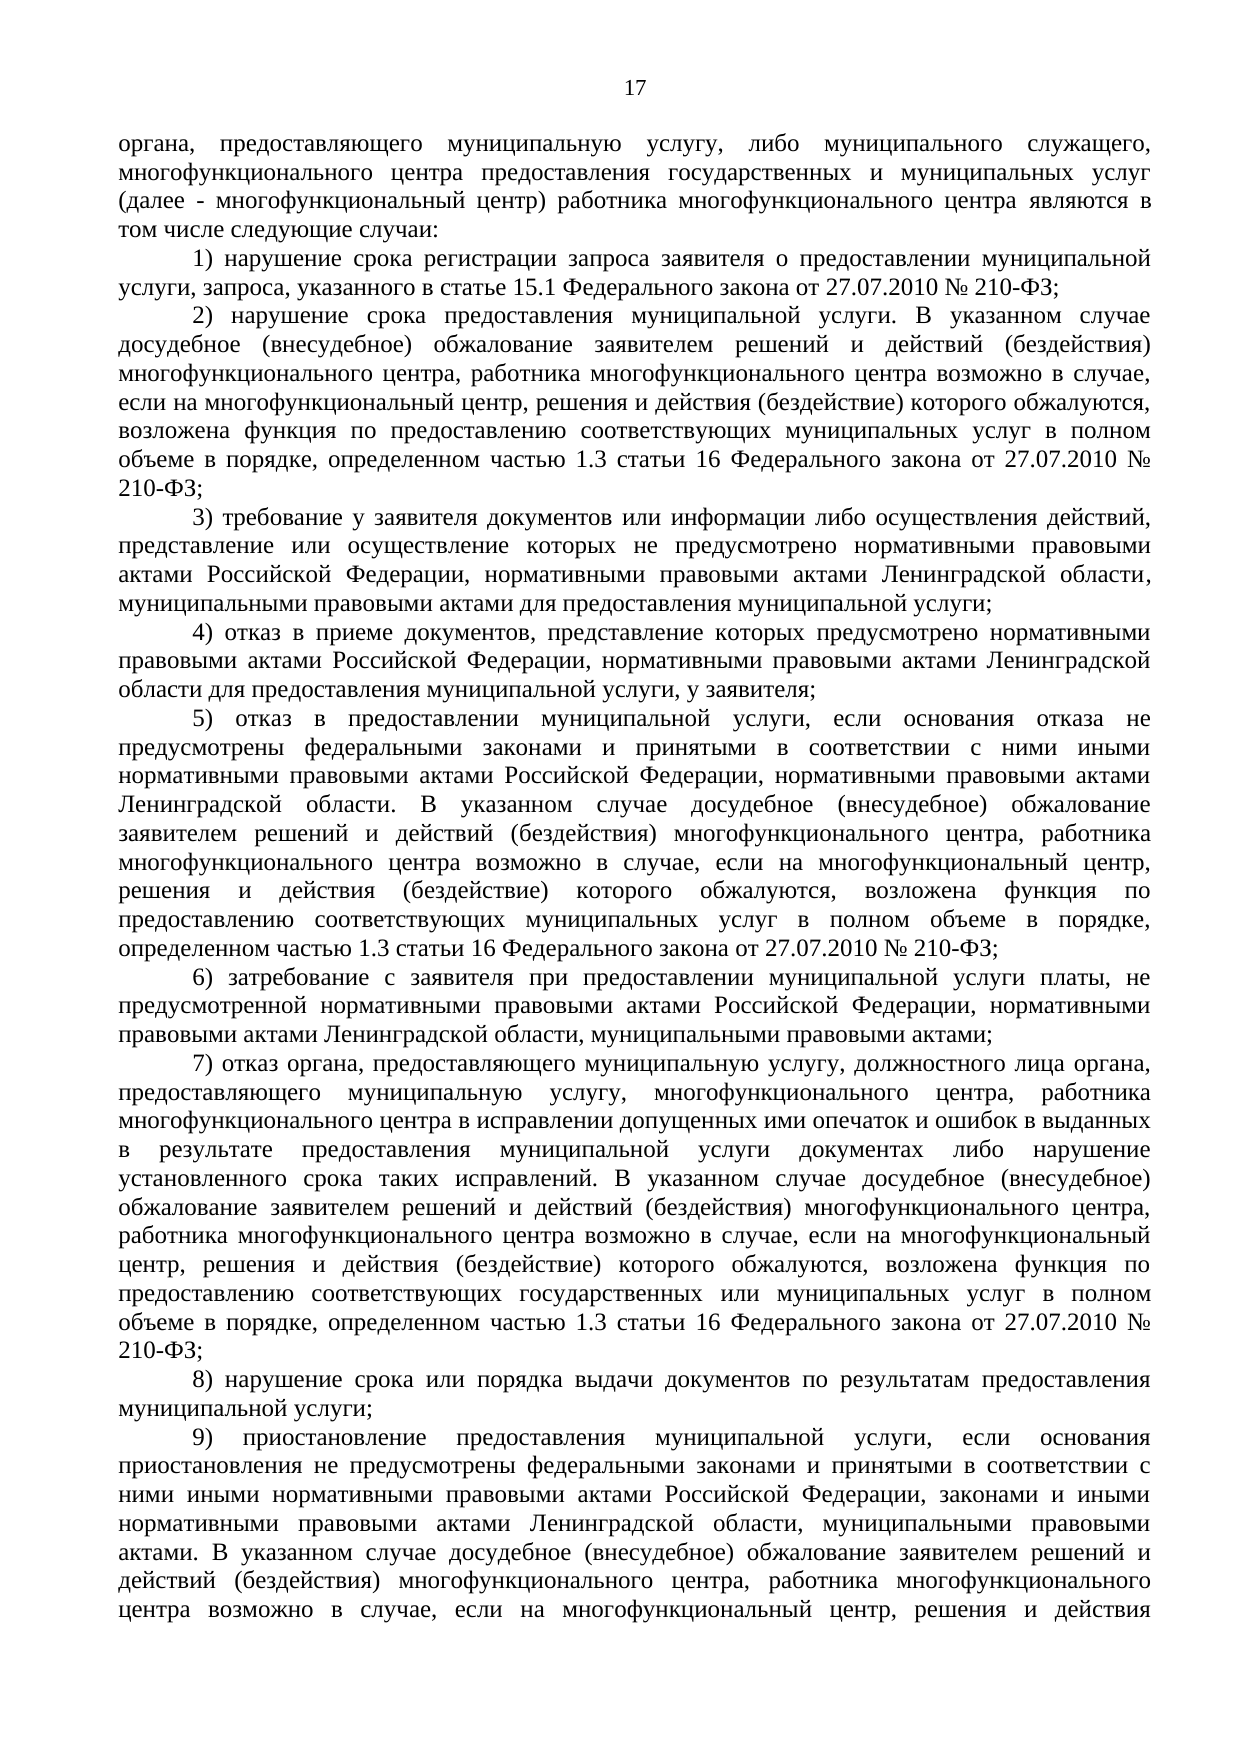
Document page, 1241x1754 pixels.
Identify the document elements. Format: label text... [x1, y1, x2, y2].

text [118, 1422, 1152, 1623]
text 7) отказ органа, предоставляющего муниципальную услугу, должностного лица органа, предоставляющего муниципальную услугу, многофункционального центра, работника многофункционального центра в исправлении допущенных ими опечаток и ошибок в выданных в результате предоставления муниципальной услуги документах либо нарушение установленного срока таких исправлений. В указанном случае досудебное (внесудебное) обжалование заявителем решений и действий (бездействия) многофункционального центра, работника многофункционального центра возможно в случае, если на многофункциональный центр, решения и действия (бездействие) которого обжалуются, возложена функция по предоставлению соответствующих государственных или муниципальных услуг в полном объеме в порядке, определенном частью 1.3 статьи 16 Федерального закона от 27.07.2010 № 210-ФЗ; [118, 1048, 1152, 1364]
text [118, 128, 1152, 243]
text 5) отказ в предоставлении муниципальной услуги, если основания отказа не предусмотрены федеральными законами и принятыми в соответствии с ними иными нормативными правовыми актами Российской Федерации, нормативными правовыми актами Ленинградской области. В указанном случае досудебное (внесудебное) обжалование заявителем решений и действий (бездействия) многофункционального центра, работника многофункционального центра возможно в случае, если на многофункциональный центр, решения и действия (бездействие) которого обжалуются, возложена функция по предоставлению соответствующих муниципальных услуг в полном объеме в порядке, определенном частью 1.3 статьи 16 Федерального закона от 27.07.2010 № 210-ФЗ; [118, 703, 1152, 962]
text 8) нарушение срока или порядка выдачи документов по результатам предоставления муниципальной услуги; [118, 1364, 1152, 1422]
text 2) нарушение срока предоставления муниципальной услуги. В указанном случае досудебное (внесудебное) обжалование заявителем решений и действий (бездействия) многофункционального центра, работника многофункционального центра возможно в случае, если на многофункциональный центр, решения и действия (бездействие) которого обжалуются, возложена функция по предоставлению соответствующих муниципальных услуг в полном объеме в порядке, определенном частью 1.3 статьи 16 Федерального закона от 27.07.2010 № 210-ФЗ; [118, 301, 1152, 502]
text 1) нарушение срока регистрации запроса заявителя о предоставлении муниципальной услуги, запроса, указанного в статье 15.1 Федерального закона от 27.07.2010 № 210-ФЗ; [118, 243, 1152, 301]
text 3) требование у заявителя документов или информации либо осуществления действий, представление или осуществление которых не предусмотрено нормативными правовыми актами Российской Федерации, нормативными правовыми актами Ленинградской области, муниципальными правовыми актами для предоставления муниципальной услуги; [118, 502, 1152, 617]
text 4) отказ в приеме документов, представление которых предусмотрено нормативными правовыми актами Российской Федерации, нормативными правовыми актами Ленинградской области для предоставления муниципальной услуги, у заявителя; [118, 617, 1152, 703]
text 6) затребование с заявителя при предоставлении муниципальной услуги платы, не предусмотренной нормативными правовыми актами Российской Федерации, нормативными правовыми актами Ленинградской области, муниципальными правовыми актами; [118, 962, 1152, 1048]
